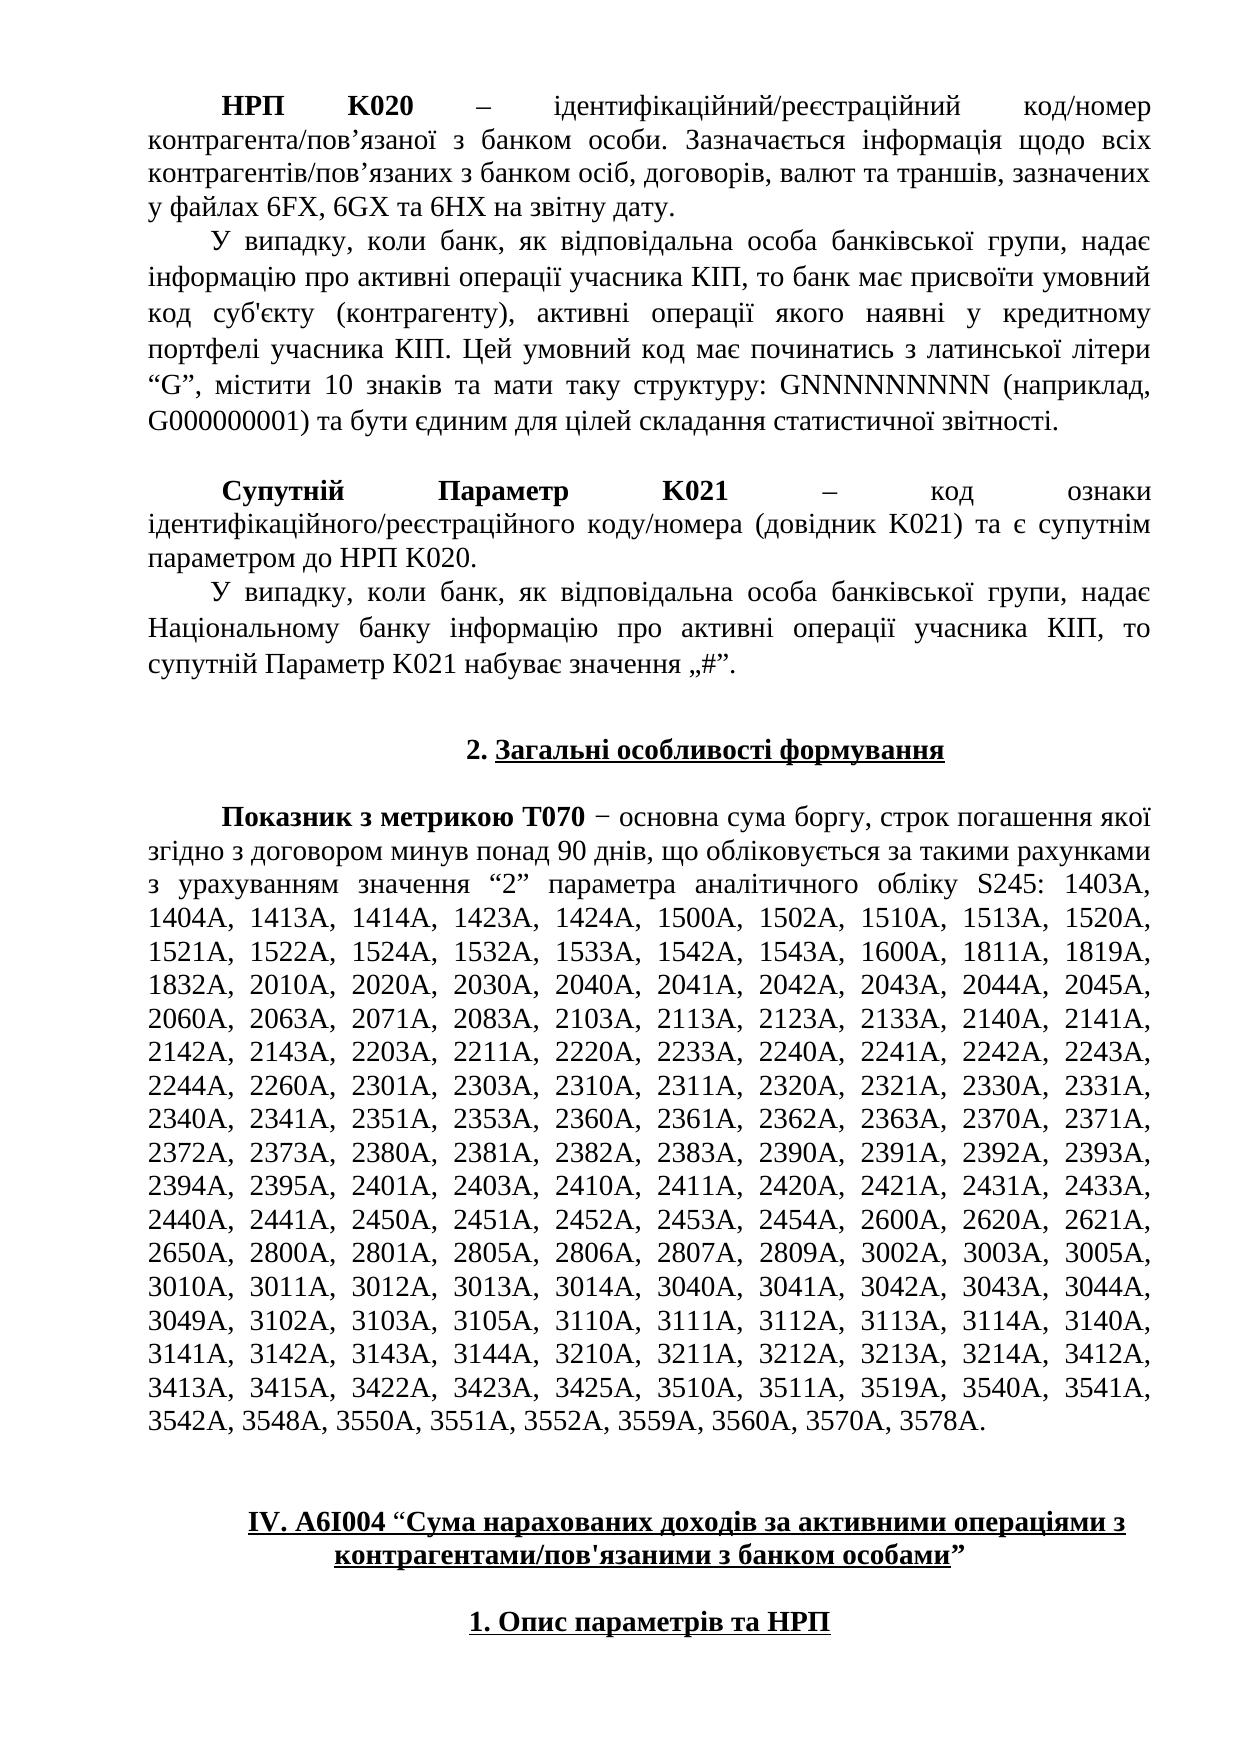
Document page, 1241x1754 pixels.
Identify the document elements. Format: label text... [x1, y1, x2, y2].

text НРП K020 – ідентифікаційний/реєстраційний код/номер контрагента/повʼязаної з банком особи. Зазначається інформація щодо всіх контрагентів/пов’язаних з банком осіб, договорів, валют та траншів, зазначених у файлах 6FX, 6GX та 6HX на звітну дату. [148, 88, 1152, 223]
text Показник з метрикою T070 − основна сума боргу, строк погашення якої згідно з договором минув понад 90 днів, що обліковується за такими рахунками з урахуванням значення “2” параметра аналітичного обліку S245: 1403А, 1404А, 1413А, 1414А, 1423А, 1424А, 1500А, 1502А, 1510А, 1513А, 1520А, 1521А, 1522А, 1524А, 1532А, 1533А, 1542А, 1543А, 1600А, 1811А, 1819А, 1832А, 2010А, 2020А, 2030А, 2040А, 2041А, 2042А, 2043А, 2044А, 2045А, 2060А, 2063А, 2071А, 2083А, 2103А, 2113А, 2123А, 2133А, 2140А, 2141А, 2142А, 2143А, 2203А, 2211А, 2220А, 2233А, 2240А, 2241А, 2242А, 2243А, 2244А, 2260А, 2301А, 2303А, 2310А, 2311А, 2320А, 2321А, 2330А, 2331А, 2340А, 2341А, 2351А, 2353А, 2360А, 2361А, 2362А, 2363А, 2370А, 2371А, 2372А, 2373А, 2380А, 2381А, 2382А, 2383А, 2390А, 2391А, 2392А, 2393А, 2394А, 2395А, 2401А, 2403А, 2410А, 2411А, 2420А, 2421А, 2431А, 2433А, 2440А, 2441А, 2450А, 2451А, 2452А, 2453А, 2454А, 2600А, 2620А, 2621А, 2650А, 2800А, 2801А, 2805А, 2806А, 2807А, 2809А, 3002А, 3003А, 3005А, 3010А, 3011А, 3012А, 3013А, 3014А, 3040А, 3041А, 3042А, 3043А, 3044А, 3049А, 3102А, 3103А, 3105А, 3110А, 3111А, 3112А, 3113А, 3114А, 3140А, 3141А, 3142А, 3143А, 3144А, 3210А, 3211А, 3212А, 3213А, 3214А, 3412А, 3413А, 3415А, 3422А, 3423А, 3425А, 3510А, 3511А, 3519А, 3540А, 3541А, 3542А, 3548А, 3550А, 3551А, 3552А, 3559А, 3560А, 3570А, 3578А. [148, 799, 1152, 1437]
text 1. Опис параметрів та НРП [148, 1604, 1152, 1638]
list 2. Загальні особливості формування [259, 732, 1152, 766]
text У випадку, коли банк, як відповідальна особа банківської групи, надає Національному банку інформацію про активні операції учасника КІП, то супутній Параметр K021 набуває значення „#”. [148, 574, 1152, 679]
text Супутній Параметр K021 – код ознаки ідентифікаційного/реєстраційного коду/номера (довідник K021) та є супутнім параметром до НРП K020. [148, 473, 1152, 574]
text IV. A6I004 “Сума нарахованих доходів за активними операціями з контрагентами/пов'язаними з банком особами” [148, 1504, 1152, 1571]
text У випадку, коли банк, як відповідальна особа банківської групи, надає інформацію про активні операції учасника КІП, то банк має присвоїти умовний код суб'єкту (контрагенту), активні операції якого наявні у кредитному портфелі учасника КІП. Цей умовний код має починатись з латинської літери “G”, містити 10 знаків та мати таку структуру: GNNNNNNNNN (наприклад, G000000001) та бути єдиним для цілей складання статистичної звітності. [148, 223, 1152, 437]
